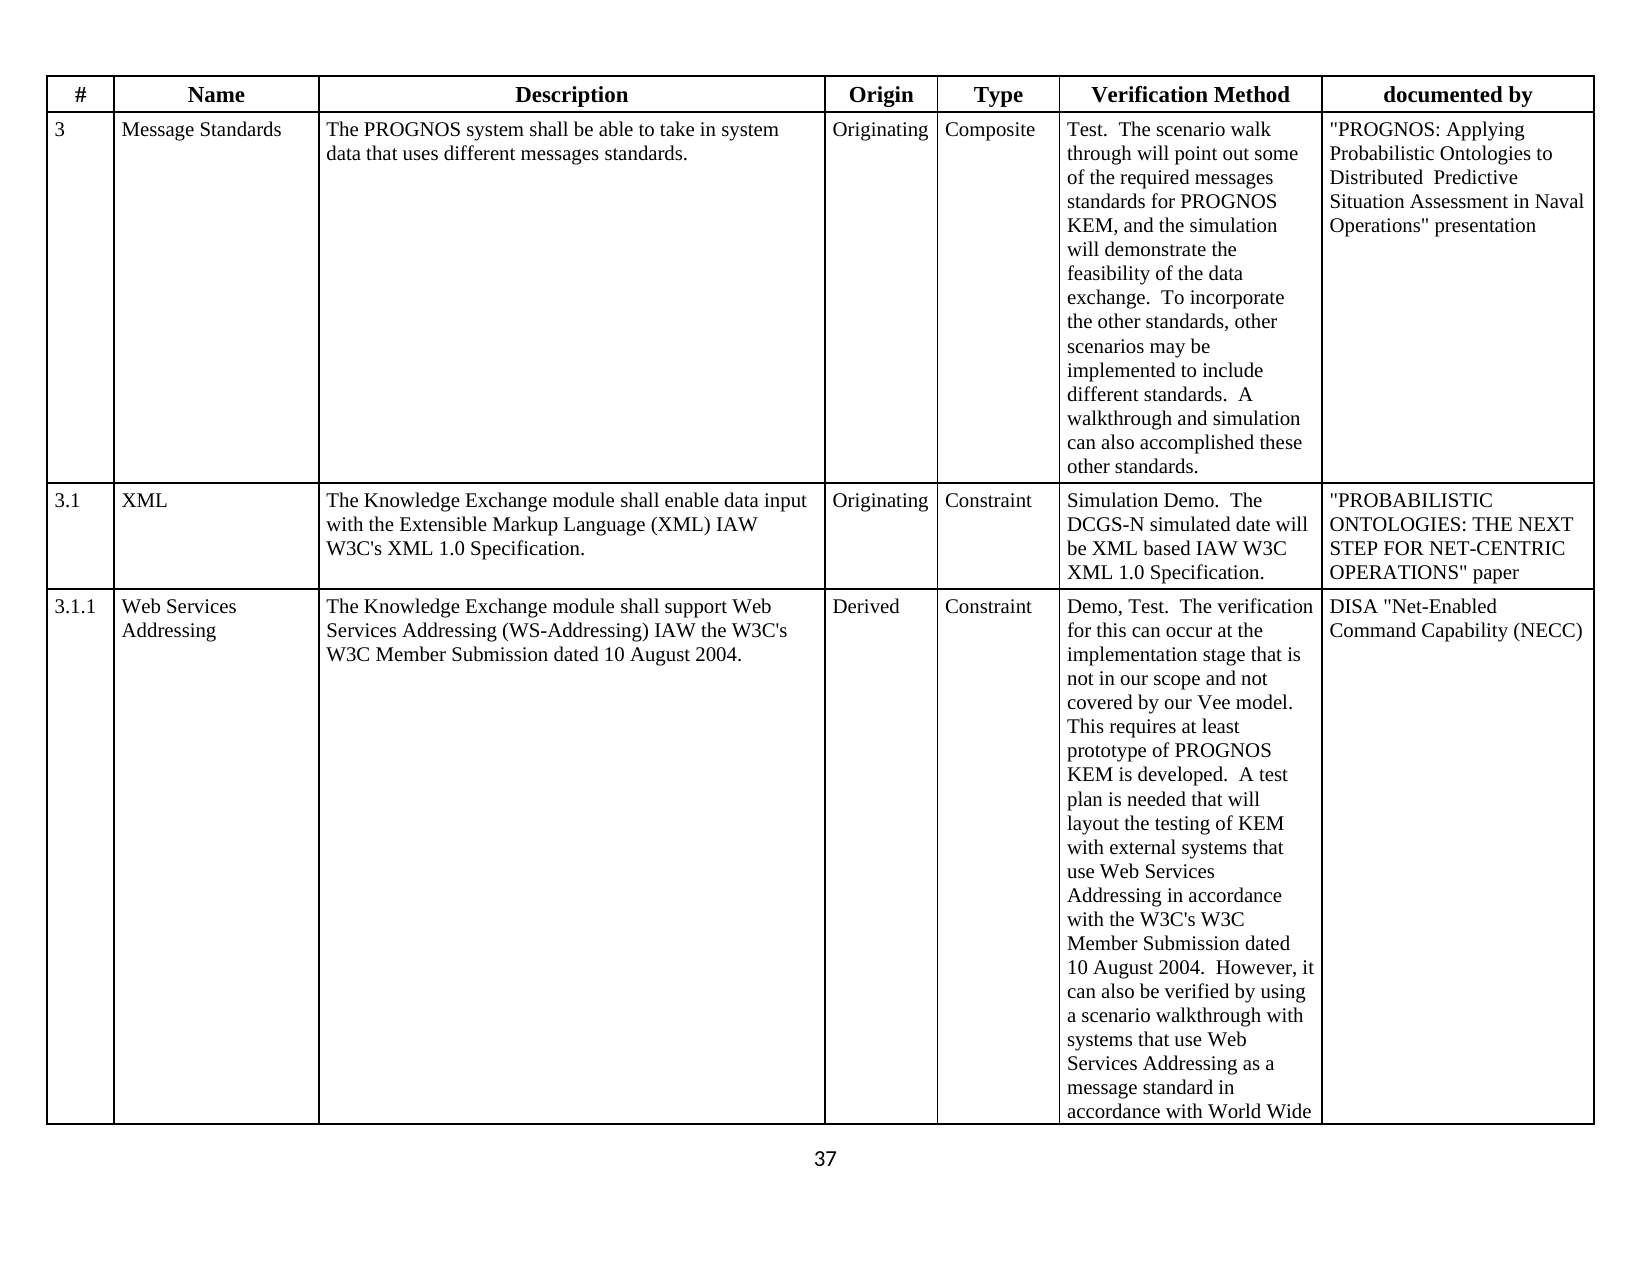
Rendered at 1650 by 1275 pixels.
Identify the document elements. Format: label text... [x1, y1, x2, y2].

table_header Origin [826, 77, 937, 111]
table_cell Message Standards [115, 113, 318, 482]
table_header Name [115, 77, 318, 111]
table_cell Simulation Demo. The DCGS-N simulated date will be XML based IAW W3C XML 1.0 Specification. [1060, 484, 1321, 588]
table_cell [1323, 590, 1593, 1123]
table_cell Constraint [938, 590, 1059, 1123]
table_cell Composite [938, 113, 1059, 482]
table_cell The Knowledge Exchange module shall enable data input with the Extensible Markup Language (XML) IAW W3C's XML 1.0 Specification. [320, 484, 824, 588]
table_header Description [320, 77, 824, 111]
table_cell 3 [48, 113, 113, 482]
table_cell Test. The scenario walk through will point out some of the required messages standards for PROGNOS KEM, and the simulation will demonstrate the feasibility of the data exchange. To incorporate the other standards, other scenarios may be implemented to include different standards. A walkthrough and simulation can also accomplished these other standards. [1060, 113, 1321, 482]
table_cell Web Services Addressing [115, 590, 318, 1123]
table_cell "PROBABILISTIC ONTOLOGIES: THE NEXT STEP FOR NET-CENTRIC OPERATIONS" paper [1323, 484, 1593, 588]
table_header documented by [1323, 77, 1593, 111]
table_cell Derived [826, 590, 937, 1123]
table_cell 3.1 [48, 484, 113, 588]
table_cell 3.1.1 [48, 590, 113, 1123]
table_cell The PROGNOS system shall be able to take in system data that uses different messages standards. [320, 113, 824, 482]
table_header # [48, 77, 113, 111]
table_cell Originating [826, 113, 937, 482]
table_header Verification Method [1060, 77, 1321, 111]
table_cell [320, 590, 824, 1123]
table_cell XML [115, 484, 318, 588]
table_cell Constraint [938, 484, 1059, 588]
table_cell "PROGNOS: Applying Probabilistic Ontologies to Distributed Predictive Situation Assessment in Naval Operations" presentation [1323, 113, 1593, 482]
table_header Type [938, 77, 1059, 111]
table_cell Originating [826, 484, 937, 588]
